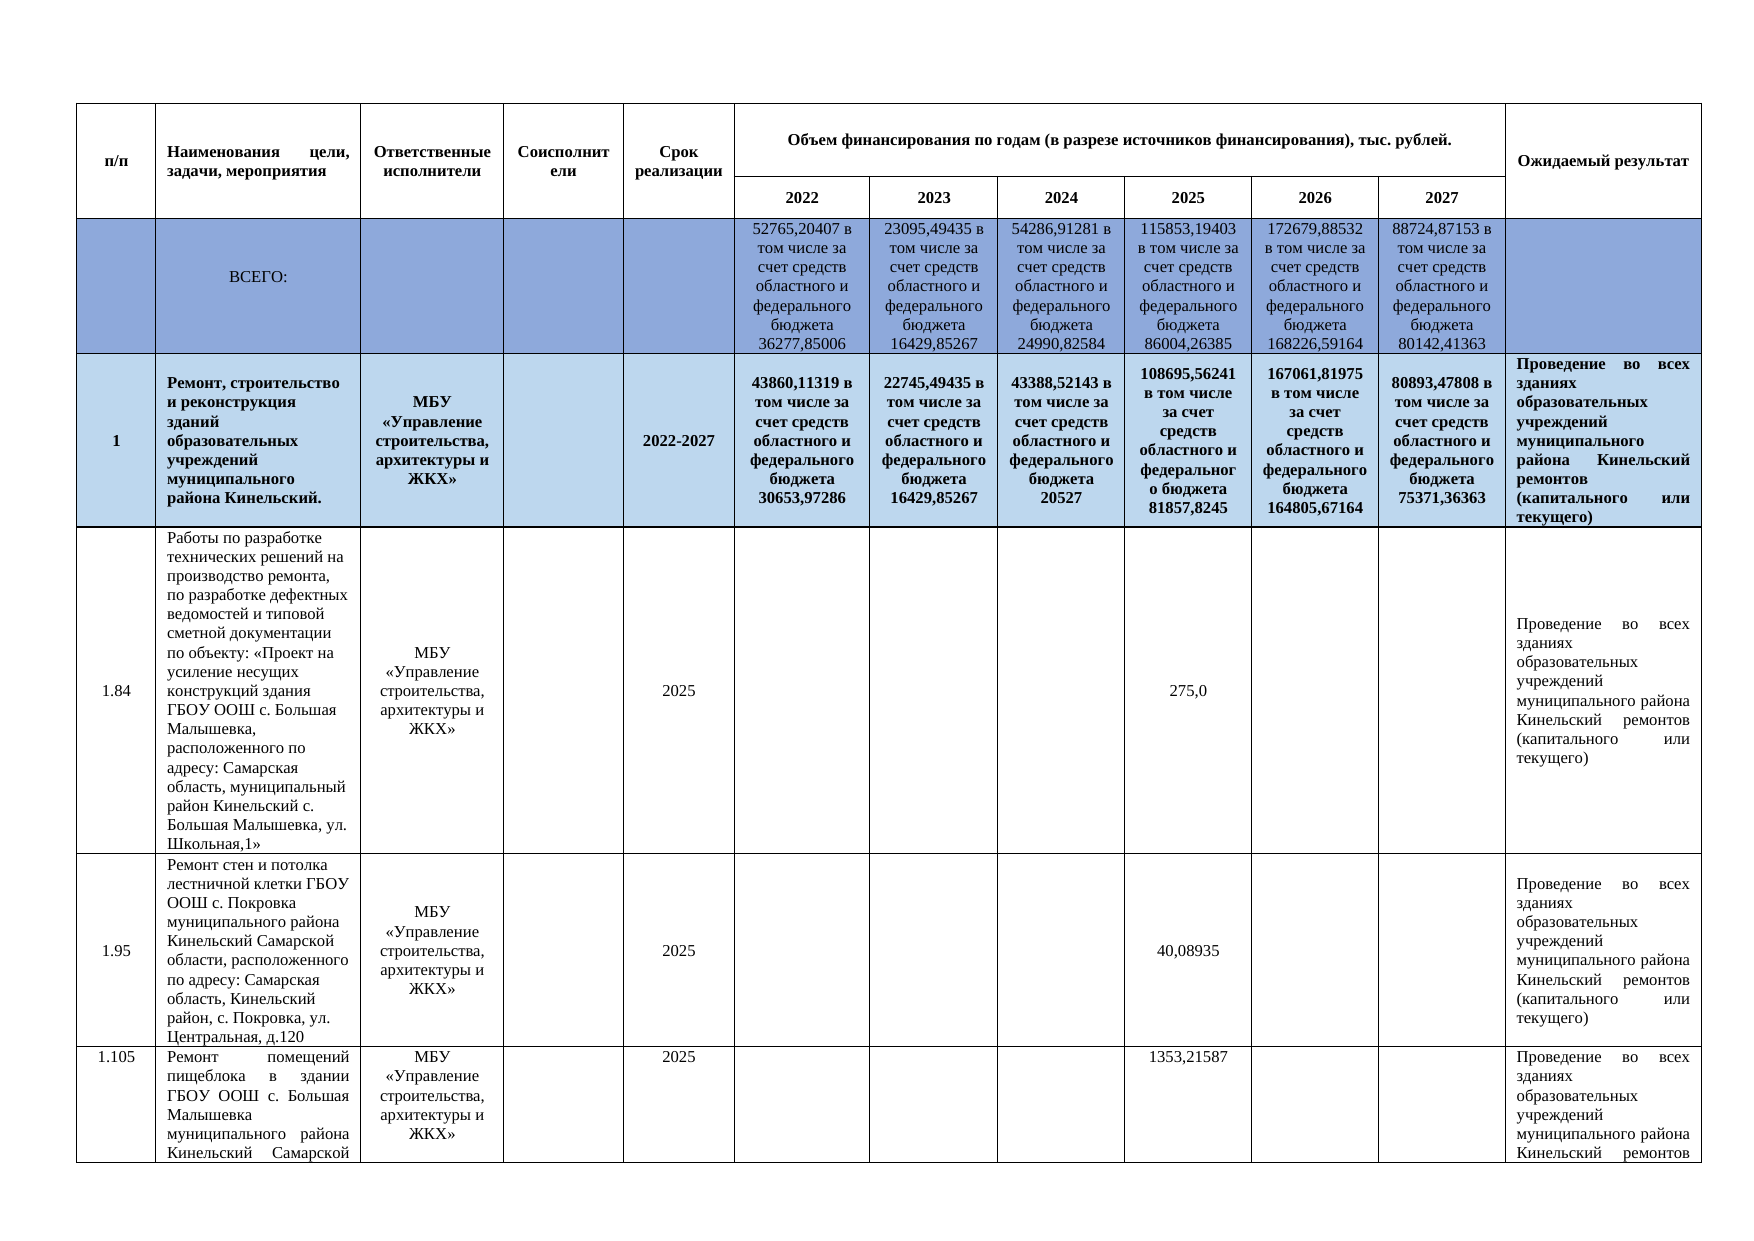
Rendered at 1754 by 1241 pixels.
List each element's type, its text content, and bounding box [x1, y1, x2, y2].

table_cell 167061,81975 в том числе за счет средств областного и федерального бюджета 164805,67164 [1252, 354, 1378, 526]
table_cell [361, 219, 503, 353]
table_cell 43388,52143 в том числе за счет средств областного и федерального бюджета 20527 [998, 354, 1124, 526]
table_cell 1.84 [77, 528, 155, 853]
table_cell [504, 219, 623, 353]
table_cell 2027 [1379, 177, 1505, 218]
table_cell 54286,91281 в том числе за счет средств областного и федерального бюджета 24990,82584 [998, 219, 1124, 353]
table_cell Проведение во всех зданиях образовательных учреждений муниципального района Кинельский ремонтов (капитального или текущего) [1506, 528, 1701, 853]
table_cell 88724,87153 в том числе за счет средств областного и федерального бюджета 80142,41363 [1379, 219, 1505, 353]
table_cell [1379, 528, 1505, 853]
table_cell [870, 528, 997, 853]
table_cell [1506, 1047, 1701, 1162]
table_cell [1379, 854, 1505, 1046]
table_cell 2025 [624, 1047, 734, 1162]
table_cell [624, 219, 734, 353]
table_cell 43860,11319 в том числе за счет средств областного и федерального бюджета 30653,97286 [735, 354, 869, 526]
table_header п/п [77, 104, 155, 218]
table_cell 2025 [624, 528, 734, 853]
table_cell 1 [77, 354, 155, 526]
table_cell Работы по разработке технических решений на производство ремонта, по разработке дефектных ведомостей и типовой сметной документации по объекту: «Проект на усиление несущих конструкций здания ГБОУ ООШ с. Большая Малышевка, расположенного по адресу: Самарская область, муниципальный район Кинельский с. Большая Малышевка, ул. Школьная,1» [156, 528, 360, 853]
table_header Срок реализации [624, 104, 734, 218]
table_cell [504, 354, 623, 526]
table_cell [735, 528, 869, 853]
table_cell 40,08935 [1125, 854, 1251, 1046]
table_cell [735, 854, 869, 1046]
table_cell [998, 1047, 1124, 1162]
table_cell МБУ «Управление строительства, архитектуры и ЖКХ» [361, 528, 503, 853]
table_cell [1506, 219, 1701, 353]
table_header Объем финансирования по годам (в разрезе источников финансирования), тыс. рублей. [735, 104, 1505, 176]
table_cell 2025 [624, 854, 734, 1046]
table_cell Проведение во всех зданиях образовательных учреждений муниципального района Кинельский ремонтов (капитального или текущего) [1506, 854, 1701, 1046]
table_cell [361, 1047, 503, 1162]
table_cell [77, 219, 155, 353]
table_cell МБУ «Управление строительства, архитектуры и ЖКХ» [361, 354, 503, 526]
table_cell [156, 1047, 360, 1162]
table_cell МБУ «Управление строительства, архитектуры и ЖКХ» [361, 854, 503, 1046]
table_cell [504, 528, 623, 853]
table_cell [870, 854, 997, 1046]
table_cell Ремонт, строительство и реконструкция зданий образовательных учреждений муниципального района Кинельский. [156, 354, 360, 526]
table_cell 115853,19403 в том числе за счет средств областного и федерального бюджета 86004,26385 [1125, 219, 1251, 353]
table_cell 172679,88532 в том числе за счет средств областного и федерального бюджета 168226,59164 [1252, 219, 1378, 353]
table_cell ВСЕГО: [156, 219, 360, 353]
table_header Соисполнители [504, 104, 623, 218]
table_cell 275,0 [1125, 528, 1251, 853]
table_cell [504, 854, 623, 1046]
table_header Наименования цели, задачи, мероприятия [156, 104, 360, 218]
table_cell 2022-2027 [624, 354, 734, 526]
table_cell 22745,49435 в том числе за счет средств областного и федерального бюджета 16429,85267 [870, 354, 997, 526]
table_cell 52765,20407 в том числе за счет средств областного и федерального бюджета 36277,85006 [735, 219, 869, 353]
table_cell 2026 [1252, 177, 1378, 218]
table_cell 2022 [735, 177, 869, 218]
table_cell [1252, 1047, 1378, 1162]
table_cell 1353,21587 [1125, 1047, 1251, 1162]
table_cell [1252, 854, 1378, 1046]
table_cell 1.105 [77, 1047, 155, 1162]
table_cell 80893,47808 в том числе за счет средств областного и федерального бюджета 75371,36363 [1379, 354, 1505, 526]
table_header Ожидаемый результат [1506, 104, 1701, 218]
table_cell Ремонт стен и потолка лестничной клетки ГБОУ ООШ с. Покровка муниципального района Кинельский Самарской области, расположенного по адресу: Самарская область, Кинельский район, с. Покровка, ул. Центральная, д.120 [156, 854, 360, 1046]
table_cell [998, 528, 1124, 853]
table_cell 2024 [998, 177, 1124, 218]
table_cell [1252, 528, 1378, 853]
table_cell 2025 [1125, 177, 1251, 218]
table_cell [735, 1047, 869, 1162]
table_cell [1379, 1047, 1505, 1162]
table_cell 1.95 [77, 854, 155, 1046]
table_cell [504, 1047, 623, 1162]
table_cell Проведение во всех зданиях образовательных учреждений муниципального района Кинельский ремонтов (капитального или текущего) [1506, 354, 1701, 526]
table_cell 108695,56241 в том числе за счет средств областного и федерального бюджета 81857,8245 [1125, 354, 1251, 526]
table_cell 23095,49435 в том числе за счет средств областного и федерального бюджета 16429,85267 [870, 219, 997, 353]
table_cell [870, 1047, 997, 1162]
table_cell 2023 [870, 177, 997, 218]
table_header Ответственные исполнители [361, 104, 503, 218]
table_cell [998, 854, 1124, 1046]
